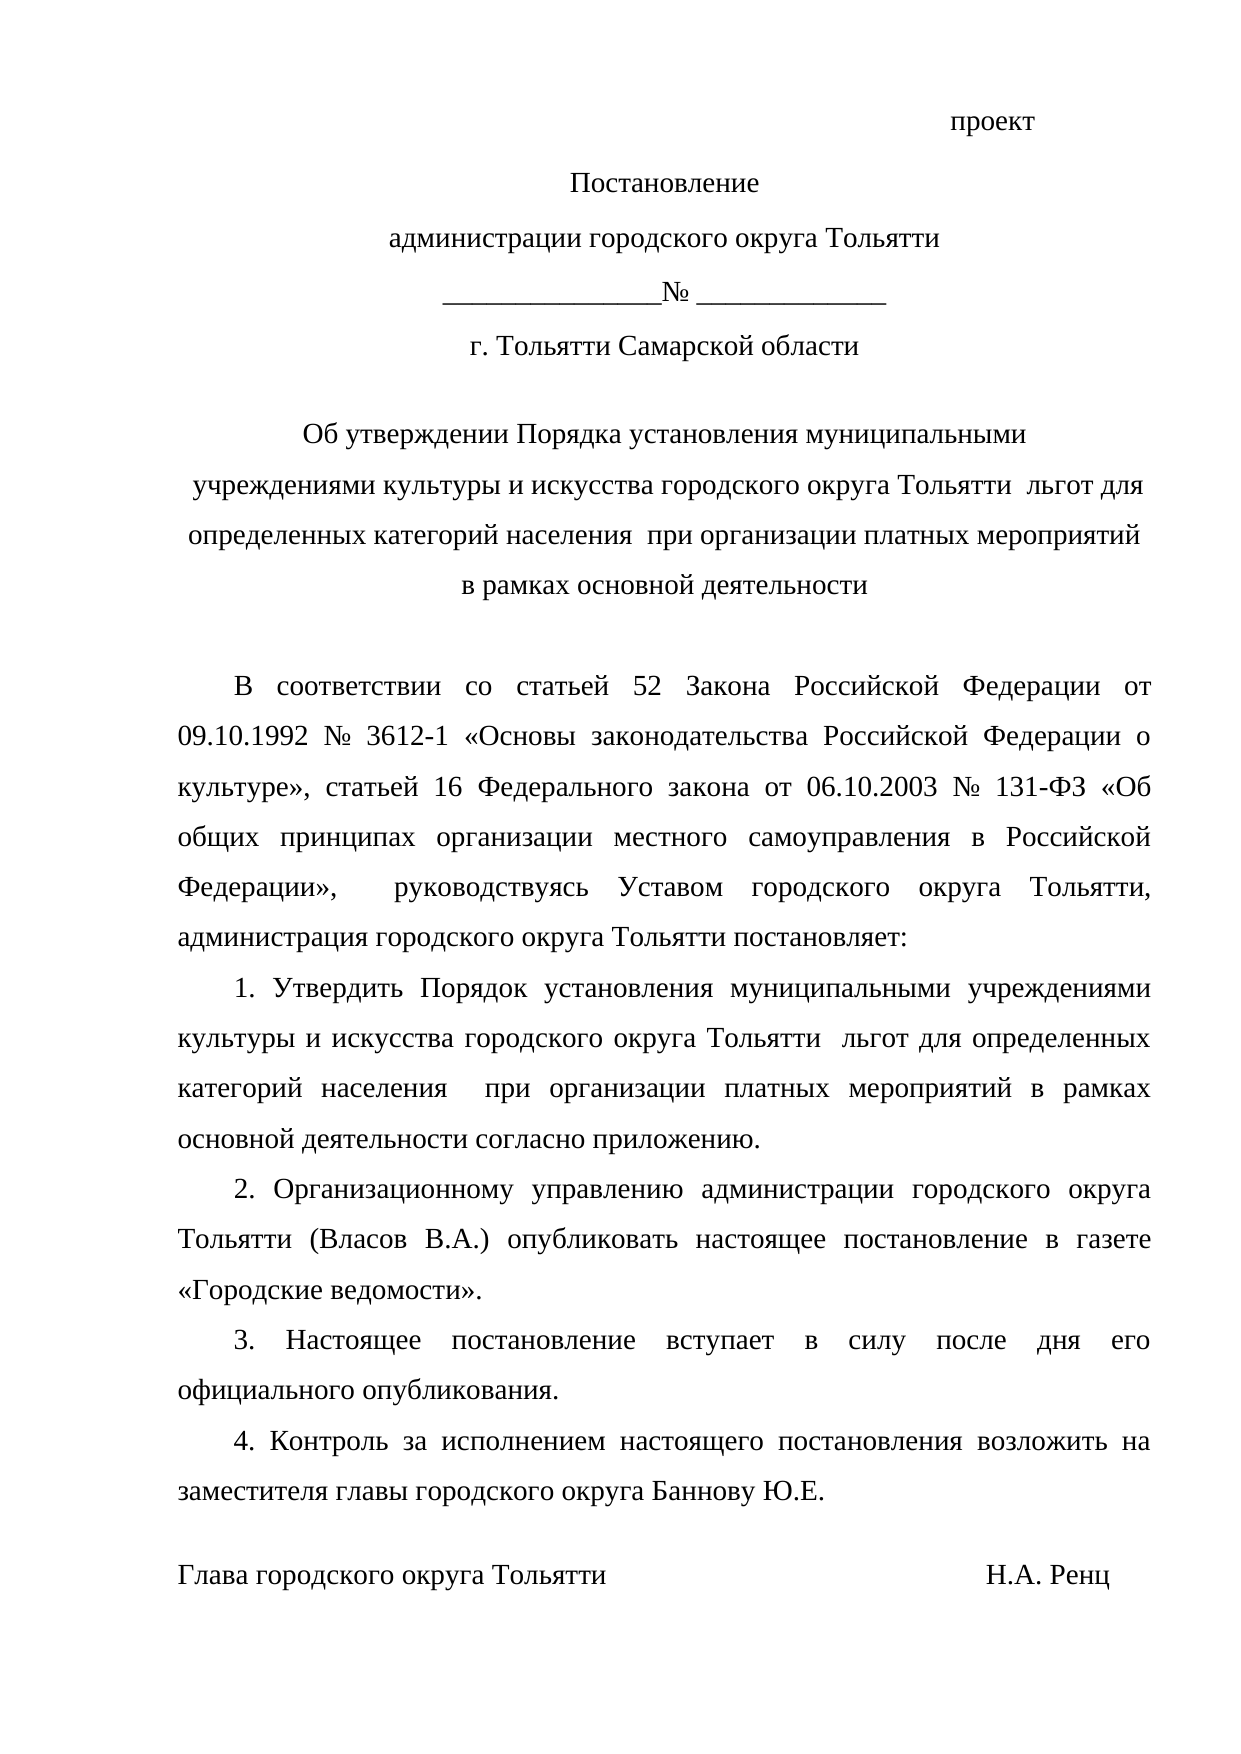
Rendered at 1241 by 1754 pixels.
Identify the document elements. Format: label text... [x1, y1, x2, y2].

text 3. Настоящее постановление вступает в силу после дня его официального опубликования. [177, 1322, 1152, 1406]
text 2. Организационному управлению администрации городского округа Тольятти (Власов В.А.) опубликовать настоящее постановление в газете «Городские ведомости». [177, 1171, 1152, 1305]
text администрации городского округа Тольятти [177, 220, 1152, 253]
text В соответствии со статьей 52 Закона Российской Федерации от 09.10.1992 № 3612-1 «Основы законодательства Российской Федерации о культуре», статьей 16 Федерального закона от 06.10.2003 № 131-ФЗ «Об общих принципах организации местного самоуправления в Российской Федерации», руководствуясь Уставом городского округа Тольятти, администрация городского округа Тольятти постановляет: [177, 668, 1152, 953]
text г. Тольятти Самарской области [177, 328, 1152, 362]
text _______________№ _____________ [177, 274, 1152, 308]
text в рамках основной деятельности [177, 567, 1152, 601]
text 4. Контроль за исполнением настоящего постановления возложить на заместителя главы городского округа Баннову Ю.Е. [177, 1423, 1152, 1507]
text Об утверждении Порядка установления муниципальными [177, 416, 1152, 450]
title проект [177, 103, 1152, 165]
text 1. Утвердить Порядок установления муниципальными учреждениями культуры и искусства городского округа Тольятти льгот для определенных категорий населения при организации платных мероприятий в рамках основной деятельности согласно приложению. [177, 970, 1152, 1154]
text Постановление [177, 165, 1152, 199]
text учреждениями культуры и искусства городского округа Тольятти льгот для определенных категорий населения при организации платных мероприятий [177, 467, 1152, 551]
text Глава городского округа Тольятти Н.А. Ренц [177, 1557, 1152, 1590]
